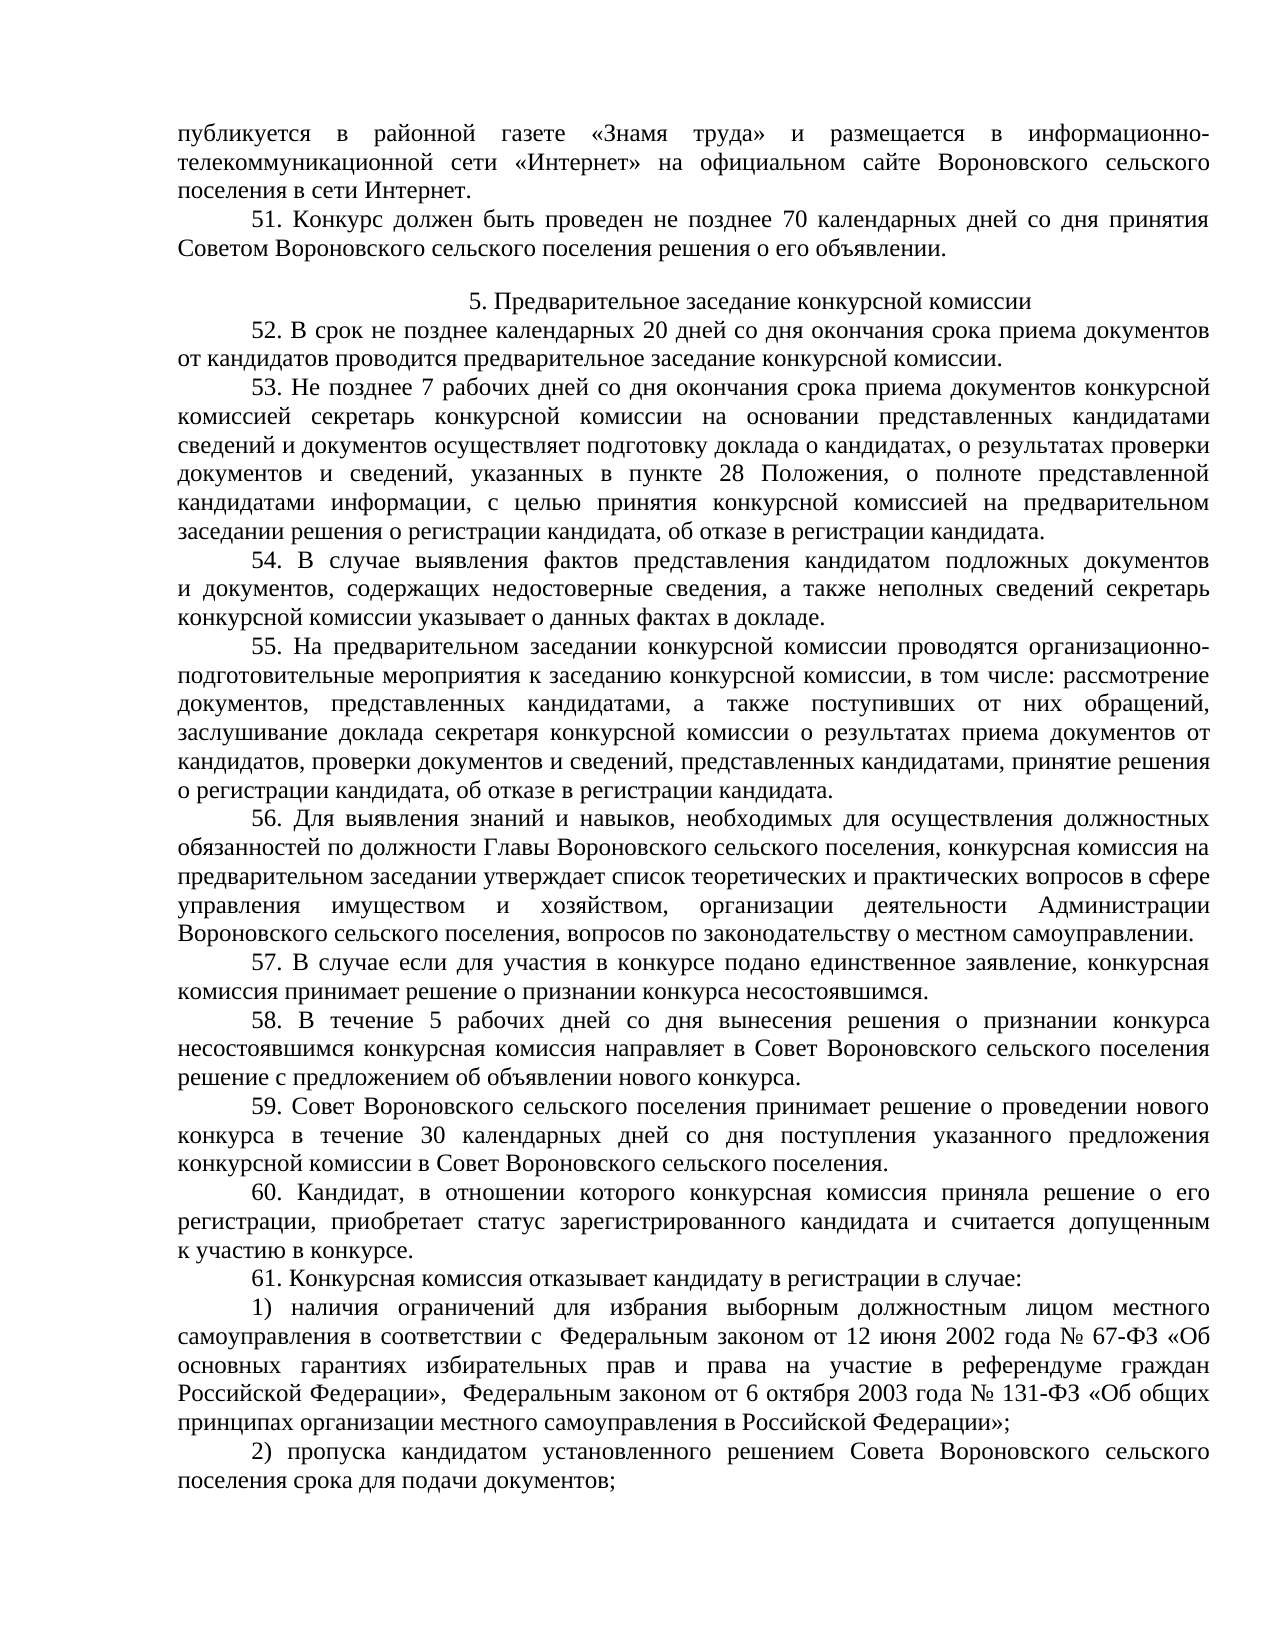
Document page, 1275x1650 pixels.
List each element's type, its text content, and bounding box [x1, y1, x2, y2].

text 59. Совет Вороновского сельского поселения принимает решение о проведении нового конкурса в течение 30 календарных дней со дня поступления указанного предложения конкурсной комиссии в Совет Вороновского сельского поселения. [177, 1091, 1211, 1177]
text 55. На предварительном заседании конкурсной комиссии проводятся организационно-подготовительные мероприятия к заседанию конкурсной комиссии, в том числе: рассмотрение документов, представленных кандидатами, а также поступивших от них обращений, заслушивание доклада секретаря конкурсной комиссии о результатах приема документов от кандидатов, проверки документов и сведений, представленных кандидатами, принятие решения о регистрации кандидата, об отказе в регистрации кандидата. [177, 631, 1211, 803]
text 54. В случае выявления фактов представления кандидатом подложных документов и документов, содержащих недостоверные сведения, а также неполных сведений секретарь конкурсной комиссии указывает о данных фактах в докладе. [177, 545, 1211, 631]
text 58. В течение 5 рабочих дней со дня вынесения решения о признании конкурса несостоявшимся конкурсная комиссия направляет в Совет Вороновского сельского поселения решение с предложением об объявлении нового конкурса. [177, 1005, 1211, 1091]
text 56. Для выявления знаний и навыков, необходимых для осуществления должностных обязанностей по должности Главы Вороновского сельского поселения, конкурсная комиссия на предварительном заседании утверждает список теоретических и практических вопросов в сфере управления имуществом и хозяйством, организации деятельности Администрации Вороновского сельского поселения, вопросов по законодательству о местном самоуправлении. [177, 803, 1211, 947]
text 51. Конкурс должен быть проведен не позднее 70 календарных дней со дня принятия Советом Вороновского сельского поселения решения о его объявлении. [177, 204, 1211, 262]
text 60. Кандидат, в отношении которого конкурсная комиссия приняла решение о его регистрации, приобретает статус зарегистрированного кандидата и считается допущенным к участию в конкурсе. [177, 1177, 1211, 1263]
text 1) наличия ограничений для избрания выборным должностным лицом местного самоуправления в соответствии с Федеральным законом от 12 июня 2002 года № 67-ФЗ «Об основных гарантиях избирательных прав и права на участие в референдуме граждан Российской Федерации», Федеральным законом от 6 октября 2003 года № 131-ФЗ «Об общих принципах организации местного самоуправления в Российской Федерации»; [177, 1292, 1211, 1436]
text 52. В срок не позднее календарных 20 дней со дня окончания срока приема документов от кандидатов проводится предварительное заседание конкурсной комиссии. [177, 315, 1211, 372]
text 61. Конкурсная комиссия отказывает кандидату в регистрации в случае: [177, 1263, 1211, 1292]
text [177, 118, 1211, 204]
text 5. Предварительное заседание конкурсной комиссии [290, 286, 1211, 315]
text 53. Не позднее 7 рабочих дней со дня окончания срока приема документов конкурсной комиссией секретарь конкурсной комиссии на основании представленных кандидатами сведений и документов осуществляет подготовку доклада о кандидатах, о результатах проверки документов и сведений, указанных в пункте 28 Положения, о полноте представленной кандидатами информации, с целью принятия конкурсной комиссией на предварительном заседании решения о регистрации кандидата, об отказе в регистрации кандидата. [177, 372, 1211, 545]
text 2) пропуска кандидатом установленного решением Совета Вороновского сельского поселения срока для подачи документов; [177, 1436, 1211, 1493]
text 57. В случае если для участия в конкурсе подано единственное заявление, конкурсная комиссия принимает решение о признании конкурса несостоявшимся. [177, 947, 1211, 1005]
